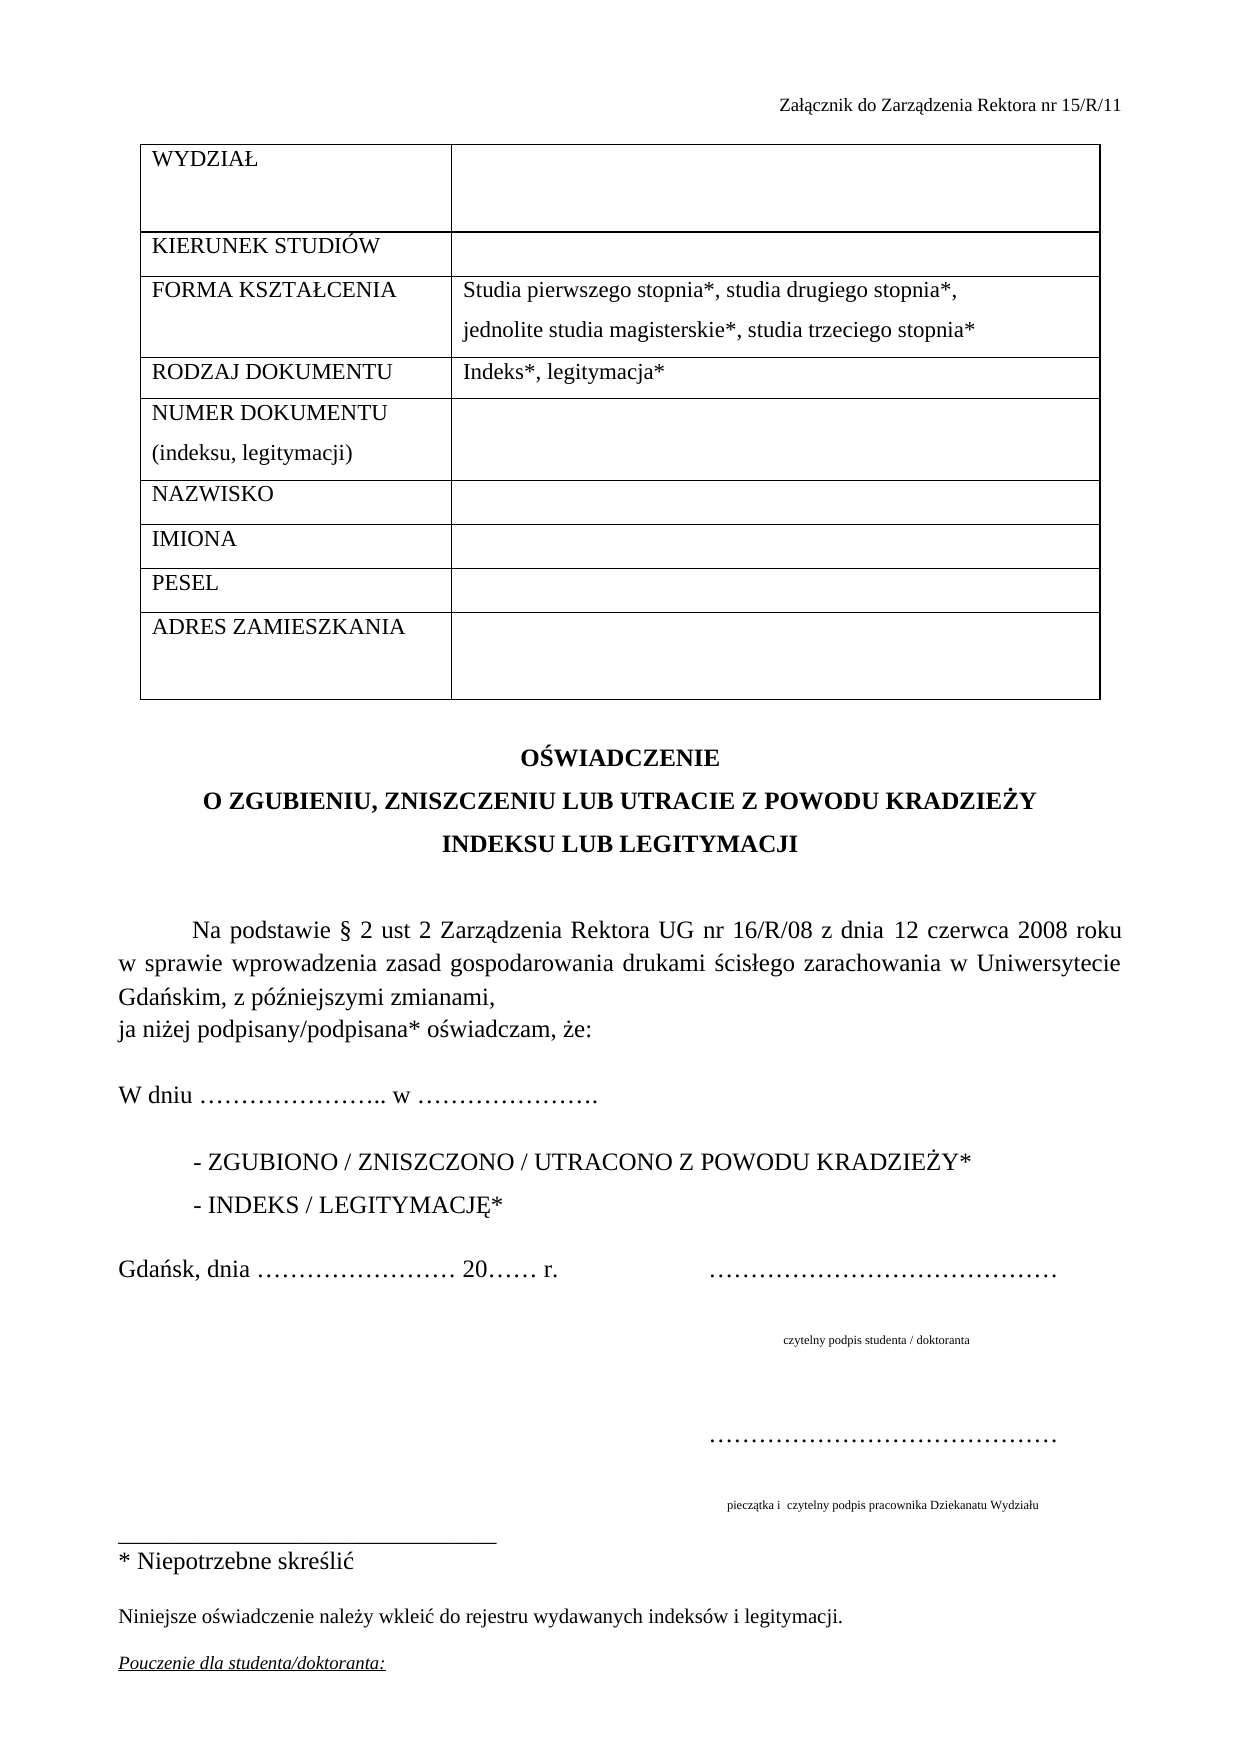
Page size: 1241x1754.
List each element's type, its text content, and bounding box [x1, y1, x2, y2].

table_cell PESEL [141, 569, 451, 612]
table_cell [452, 613, 1099, 699]
table_cell [452, 233, 1099, 276]
text Na podstawie § 2 ust 2 Zarządzenia Rektora UG nr 16/R/08 z dnia 12 czerwca 2008 roku w sprawie wprowadzenia zasad gospodarowania drukami ścisłego zarachowania w Uniwersytecie Gdańskim, z późniejszymi zmianami, [118, 916, 1122, 1010]
table_cell RODZAJ DOKUMENTU [141, 358, 451, 398]
table_cell [452, 481, 1099, 523]
text Gdańsk, dnia …………………… 20…… r. …………………………………… [118, 1254, 1122, 1282]
text …………………………………… [634, 1419, 1122, 1448]
text _________________________________ [118, 1520, 1122, 1546]
table_cell KIERUNEK STUDIÓW [141, 233, 451, 276]
list - INDEKS / LEGITYMACJĘ* [193, 1190, 1122, 1218]
text O ZGUBIENIU, ZNISZCZENIU LUB UTRACIE Z POWODU KRADZIEŻY [118, 786, 1122, 815]
table_cell [452, 399, 1099, 479]
table_cell IMIONA [141, 525, 451, 568]
text Niniejsze oświadczenie należy wkleić do rejestru wydawanych indeksów i legitymacji. [118, 1603, 1122, 1628]
text W dniu ………………….. w …………………. [118, 1081, 1122, 1109]
text ja niżej podpisany/podpisana* oświadczam, że: [118, 1014, 1122, 1043]
text * Niepotrzebne skreślić [118, 1546, 1122, 1575]
table_header WYDZIAŁ [141, 145, 451, 231]
table_cell FORMA KSZTAŁCENIA [141, 277, 451, 357]
table_cell NAZWISKO [141, 481, 451, 523]
list - ZGUBIONO / ZNISZCZONO / UTRACONO Z POWODU KRADZIEŻY* [193, 1147, 1122, 1175]
table_cell ADRES ZAMIESZKANIA [141, 613, 451, 699]
table_header [452, 145, 1099, 231]
text INDEKSU LUB LEGITYMACJI [118, 829, 1122, 858]
text czytelny podpis studenta / doktoranta [118, 1333, 1122, 1347]
table_cell [452, 525, 1099, 568]
table_cell [452, 569, 1099, 612]
text pieczątka i czytelny podpis pracownika Dziekanatu Wydziału [118, 1498, 1122, 1512]
text Załącznik do Zarządzenia Rektora nr 15/R/11 [118, 94, 1122, 116]
table_cell Studia pierwszego stopnia*, studia drugiego stopnia*, jednolite studia magisterskie*, studia trzeciego stopnia* [452, 277, 1099, 357]
text Pouczenie dla studenta/doktoranta: [118, 1652, 1122, 1673]
table_cell Indeks*, legitymacja* [452, 358, 1099, 398]
table_cell NUMER DOKUMENTU (indeksu, legitymacji) [141, 399, 451, 479]
text OŚWIADCZENIE [118, 743, 1122, 772]
